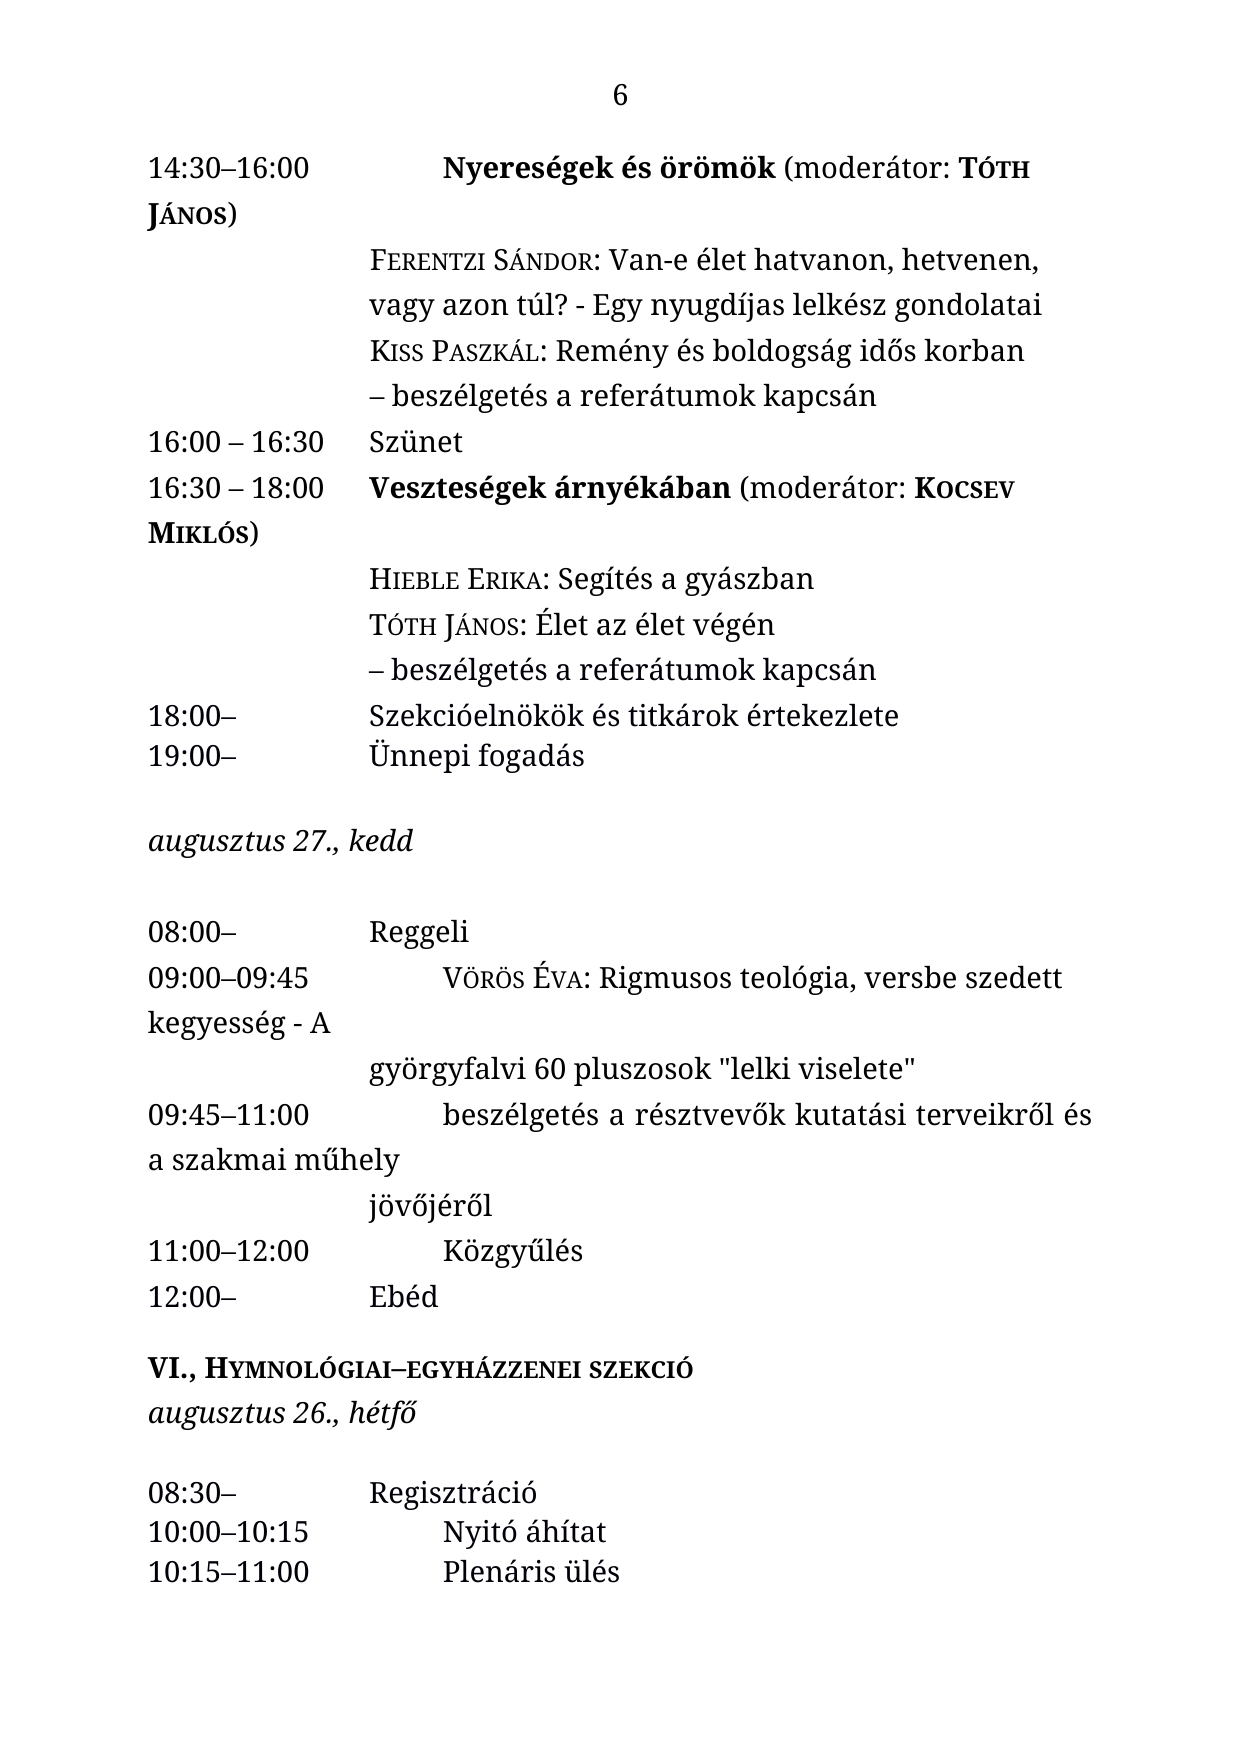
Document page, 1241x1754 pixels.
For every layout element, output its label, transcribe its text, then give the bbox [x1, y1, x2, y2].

text györgyfalvi 60 pluszosok "lelki viselete" [295, 1048, 1093, 1088]
text 10:15–11:00 Plenáris ülés [148, 1551, 1093, 1591]
text 18:00– Szekcióelnökök és titkárok értekezlete [148, 695, 1093, 735]
text 09:45–11:00 beszélgetés a résztvevők kutatási terveikről és a szakmai műhely [148, 1094, 1093, 1179]
text 12:00– Ebéd [148, 1276, 1093, 1316]
subtitle VI., Hymnológiai–egyházzenei szekció [148, 1347, 1093, 1387]
text – beszélgetés a referátumok kapcsán [369, 376, 1093, 415]
text 09:00–09:45 Vörös Éva: Rigmusos teológia, versbe szedett kegyesség - A [148, 957, 1093, 1042]
text Kiss Paszkál: Remény és boldogság idős korban [369, 330, 1093, 370]
text Hieble Erika: Segítés a gyászban [148, 558, 1093, 598]
text jövőjéről [295, 1185, 1093, 1225]
text – beszélgetés a referátumok kapcsán [148, 649, 1093, 689]
text Ferentzi Sándor: Van-e élet hatvanon, hetvenen, vagy azon túl? - Egy nyugdíjas lelkész gondolatai [369, 239, 1093, 324]
text 16:00 – 16:30 Szünet [148, 421, 1093, 461]
text 19:00– Ünnepi fogadás [148, 735, 1093, 774]
text 16:30 – 18:00 Veszteségek árnyékában (moderátor: Kocsev Miklós) [148, 467, 1093, 552]
text augusztus 26., hétfő [148, 1393, 1093, 1432]
text 08:30– Regisztráció [148, 1472, 1093, 1512]
text 10:00–10:15 Nyitó áhítat [148, 1512, 1093, 1551]
text 08:00– Reggeli [148, 911, 1093, 951]
text 14:30–16:00 Nyereségek és örömök (moderátor: Tóth János) [148, 148, 1093, 233]
text augusztus 27., kedd [148, 820, 1093, 860]
text Tóth János: Élet az élet végén [295, 604, 1093, 643]
text 11:00–12:00 Közgyűlés [148, 1231, 1093, 1270]
